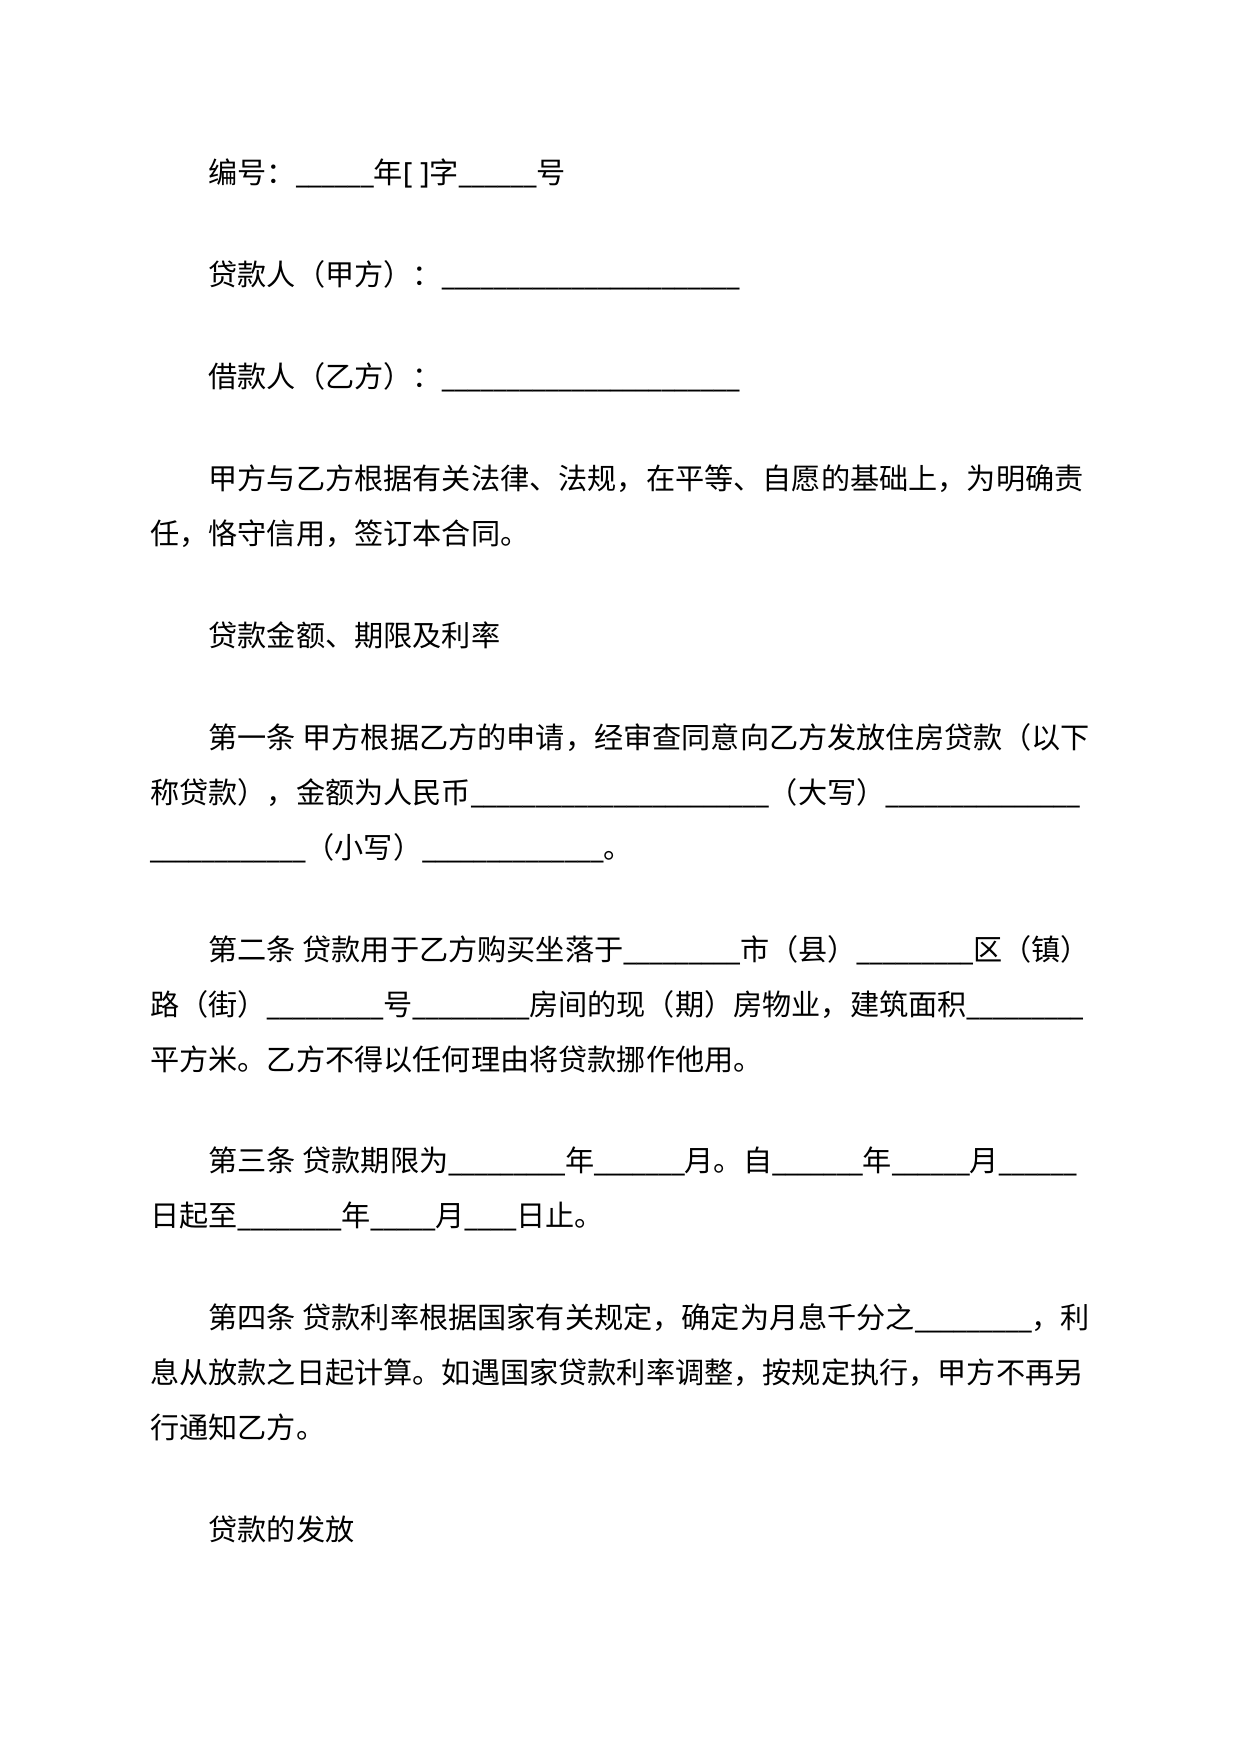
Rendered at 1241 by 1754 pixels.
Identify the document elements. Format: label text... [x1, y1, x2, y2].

text 甲方与乙方根据有关法律、法规，在平等、自愿的基础上，为明确责任，恪守信用，签订本合同。 [150, 456, 1090, 553]
text 贷款人（甲方）：_______________________ [150, 252, 1090, 294]
text 第三条 贷款期限为_________年_______月。自_______年______月______日起至________年_____月____日止。 [150, 1138, 1090, 1235]
text 第一条 甲方根据乙方的申请，经审查同意向乙方发放住房贷款（以下称贷款），金额为人民币_______________________（大写）___________________________（小写）______________。 [150, 714, 1090, 867]
text 贷款的发放 [150, 1507, 1090, 1549]
text 借款人（乙方）：_______________________ [150, 354, 1090, 396]
text 第四条 贷款利率根据国家有关规定，确定为月息千分之_________，利息从放款之日起计算。如遇国家贷款利率调整，按规定执行，甲方不再另行通知乙方。 [150, 1295, 1090, 1447]
text 贷款金额、期限及利率 [150, 613, 1090, 655]
text 编号：______年[ ]字______号 [150, 150, 1090, 192]
text 第二条 贷款用于乙方购买坐落于_________市（县）_________区（镇）路（街）_________号_________房间的现（期）房物业，建筑面积_________平方米。乙方不得以任何理由将贷款挪作他用。 [150, 926, 1090, 1078]
